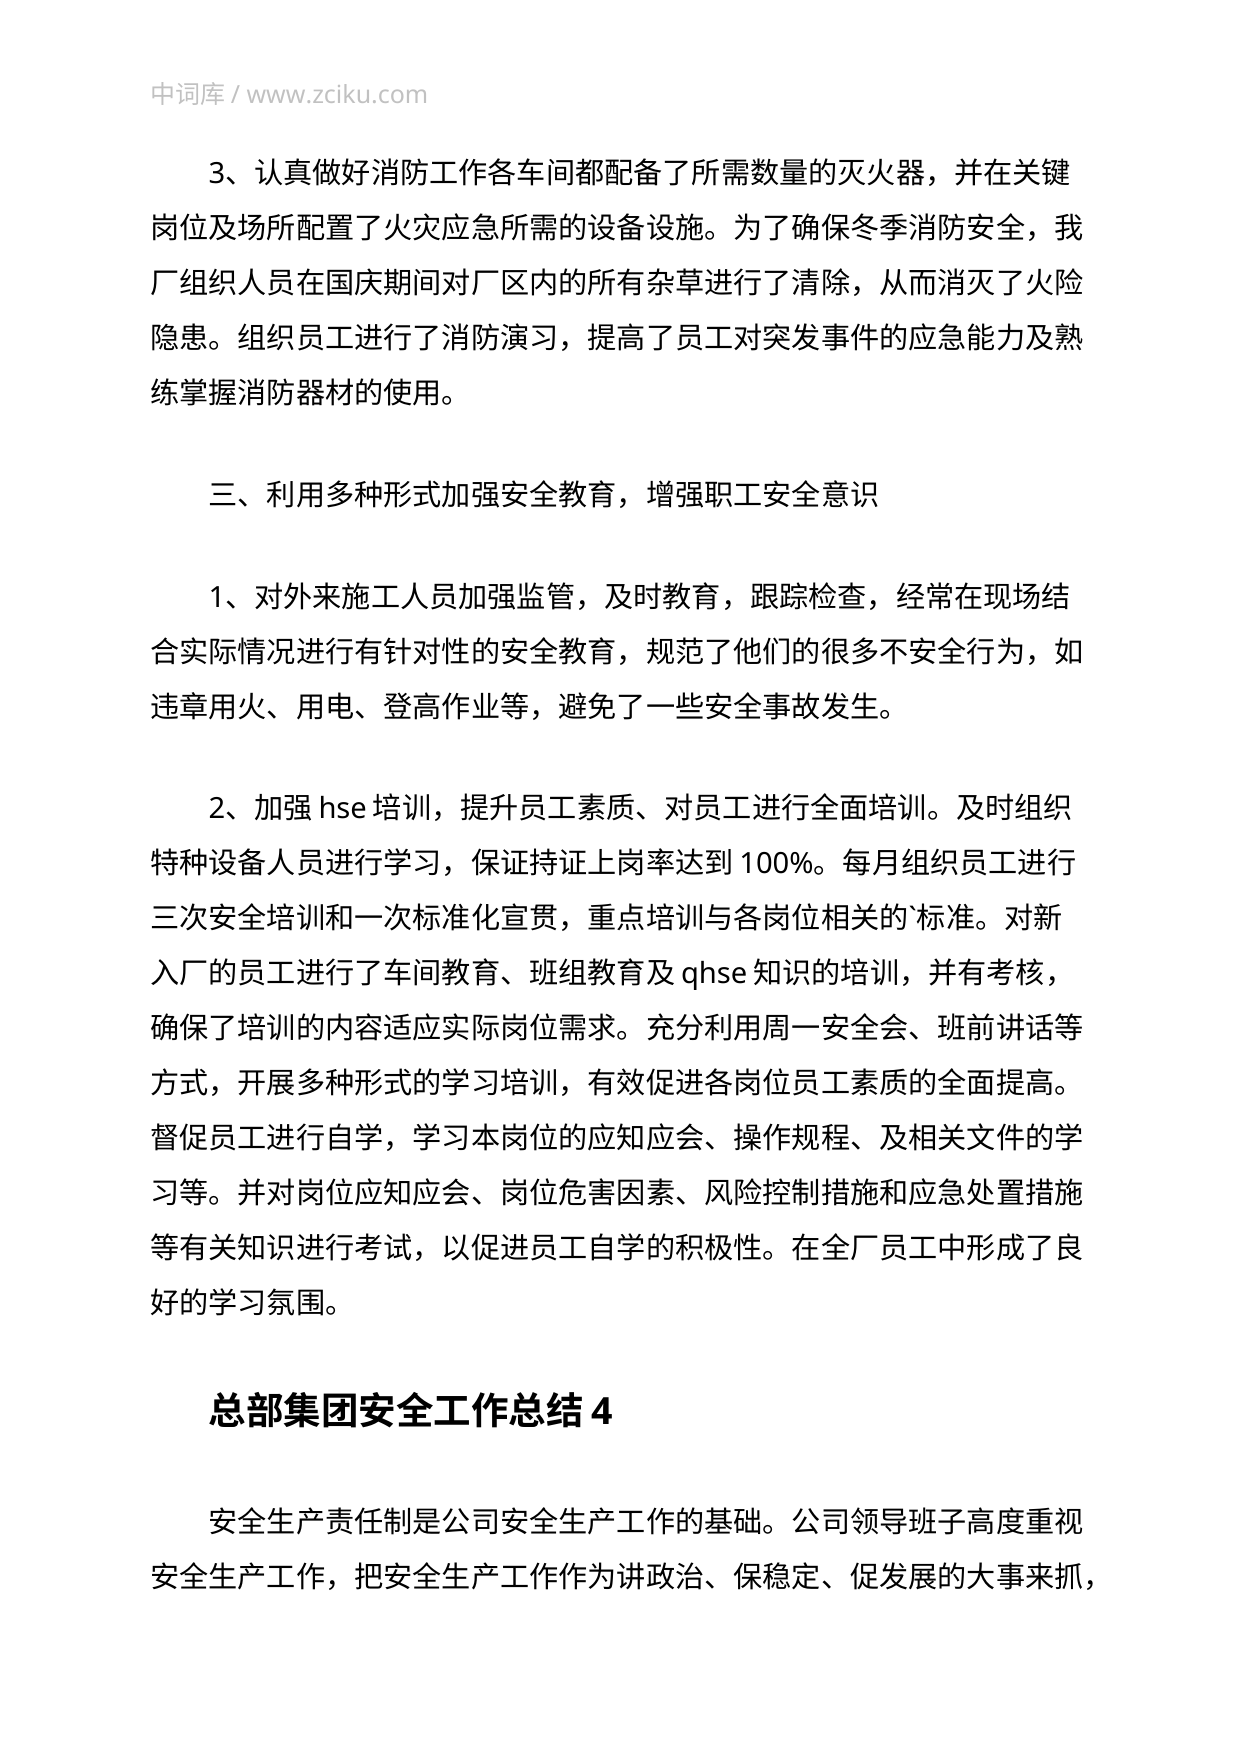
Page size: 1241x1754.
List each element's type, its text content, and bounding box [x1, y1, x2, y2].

text 三、利用多种形式加强安全教育，增强职工安全意识 [150, 471, 1090, 514]
text 1、对外来施工人员加强监管，及时教育，跟踪检查，经常在现场结合实际情况进行有针对性的安全教育，规范了他们的很多不安全行为，如违章用火、用电、登高作业等，避免了一些安全事故发生。 [150, 573, 1090, 725]
text 3、认真做好消防工作各车间都配备了所需数量的灭火器，并在关键岗位及场所配置了火灾应急所需的设备设施。为了确保冬季消防安全，我厂组织人员在国庆期间对厂区内的所有杂草进行了清除，从而消灭了火险隐患。组织员工进行了消防演习，提高了员工对突发事件的应急能力及熟练掌握消防器材的使用。 [150, 150, 1090, 412]
text 2、加强hse培训，提升员工素质、对员工进行全面培训。及时组织特种设备人员进行学习，保证持证上岗率达到100%。每月组织员工进行三次安全培训和一次标准化宣贯，重点培训与各岗位相关的`标准。对新入厂的员工进行了车间教育、班组教育及qhse知识的培训，并有考核，确保了培训的内容适应实际岗位需求。充分利用周一安全会、班前讲话等方式，开展多种形式的学习培训，有效促进各岗位员工素质的全面提高。督促员工进行自学，学习本岗位的应知应会、操作规程、及相关文件的学习等。并对岗位应知应会、岗位危害因素、风险控制措施和应急处置措施等有关知识进行考试，以促进员工自学的积极性。在全厂员工中形成了良好的学习氛围。 [150, 785, 1090, 1322]
text 总部集团安全工作总结4 [150, 1381, 1090, 1436]
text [150, 1499, 1090, 1596]
